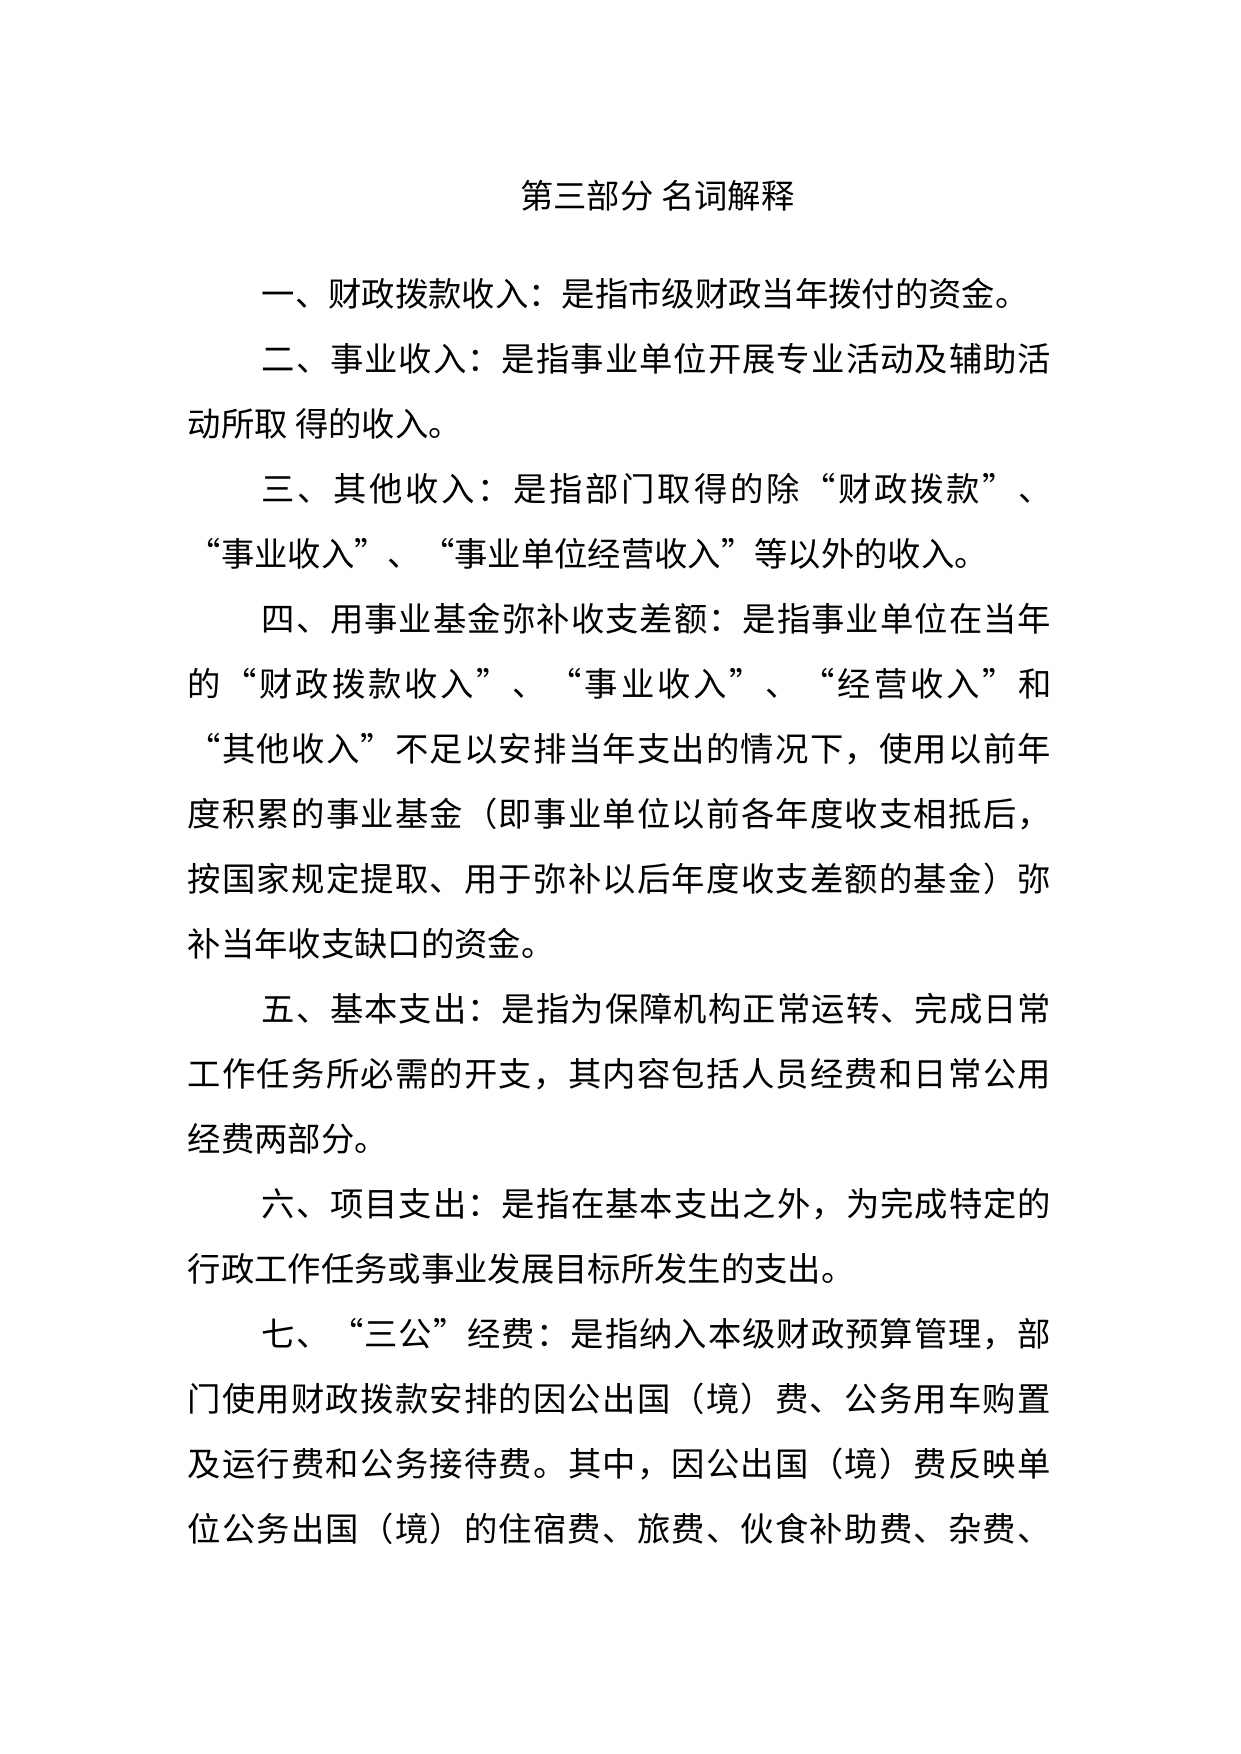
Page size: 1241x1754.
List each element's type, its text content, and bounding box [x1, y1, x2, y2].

text 二、事业收入：是指事业单位开展专业活动及辅助活动所取 得的收入。 [187, 324, 1053, 454]
text 一、财政拨款收入：是指市级财政当年拨付的资金。 [187, 259, 1053, 324]
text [187, 1299, 1053, 1559]
text 六、项目支出：是指在基本支出之外，为完成特定的行政工作任务或事业发展目标所发生的支出。 [187, 1169, 1053, 1299]
text 第三部分 名词解释 [187, 162, 1053, 227]
text 五、基本支出：是指为保障机构正常运转、完成日常工作任务所必需的开支，其内容包括人员经费和日常公用经费两部分。 [187, 974, 1053, 1169]
text 四、用事业基金弥补收支差额：是指事业单位在当年的“财政拨款收入”、“事业收入”、“经营收入”和“其他收入”不足以安排当年支出的情况下，使用以前年度积累的事业基金（即事业单位以前各年度收支相抵后，按国家规定提取、用于弥补以后年度收支差额的基金）弥补当年收支缺口的资金。 [187, 584, 1053, 974]
text 三、其他收入：是指部门取得的除“财政拨款”、“事业收入”、“事业单位经营收入”等以外的收入。 [187, 454, 1053, 584]
